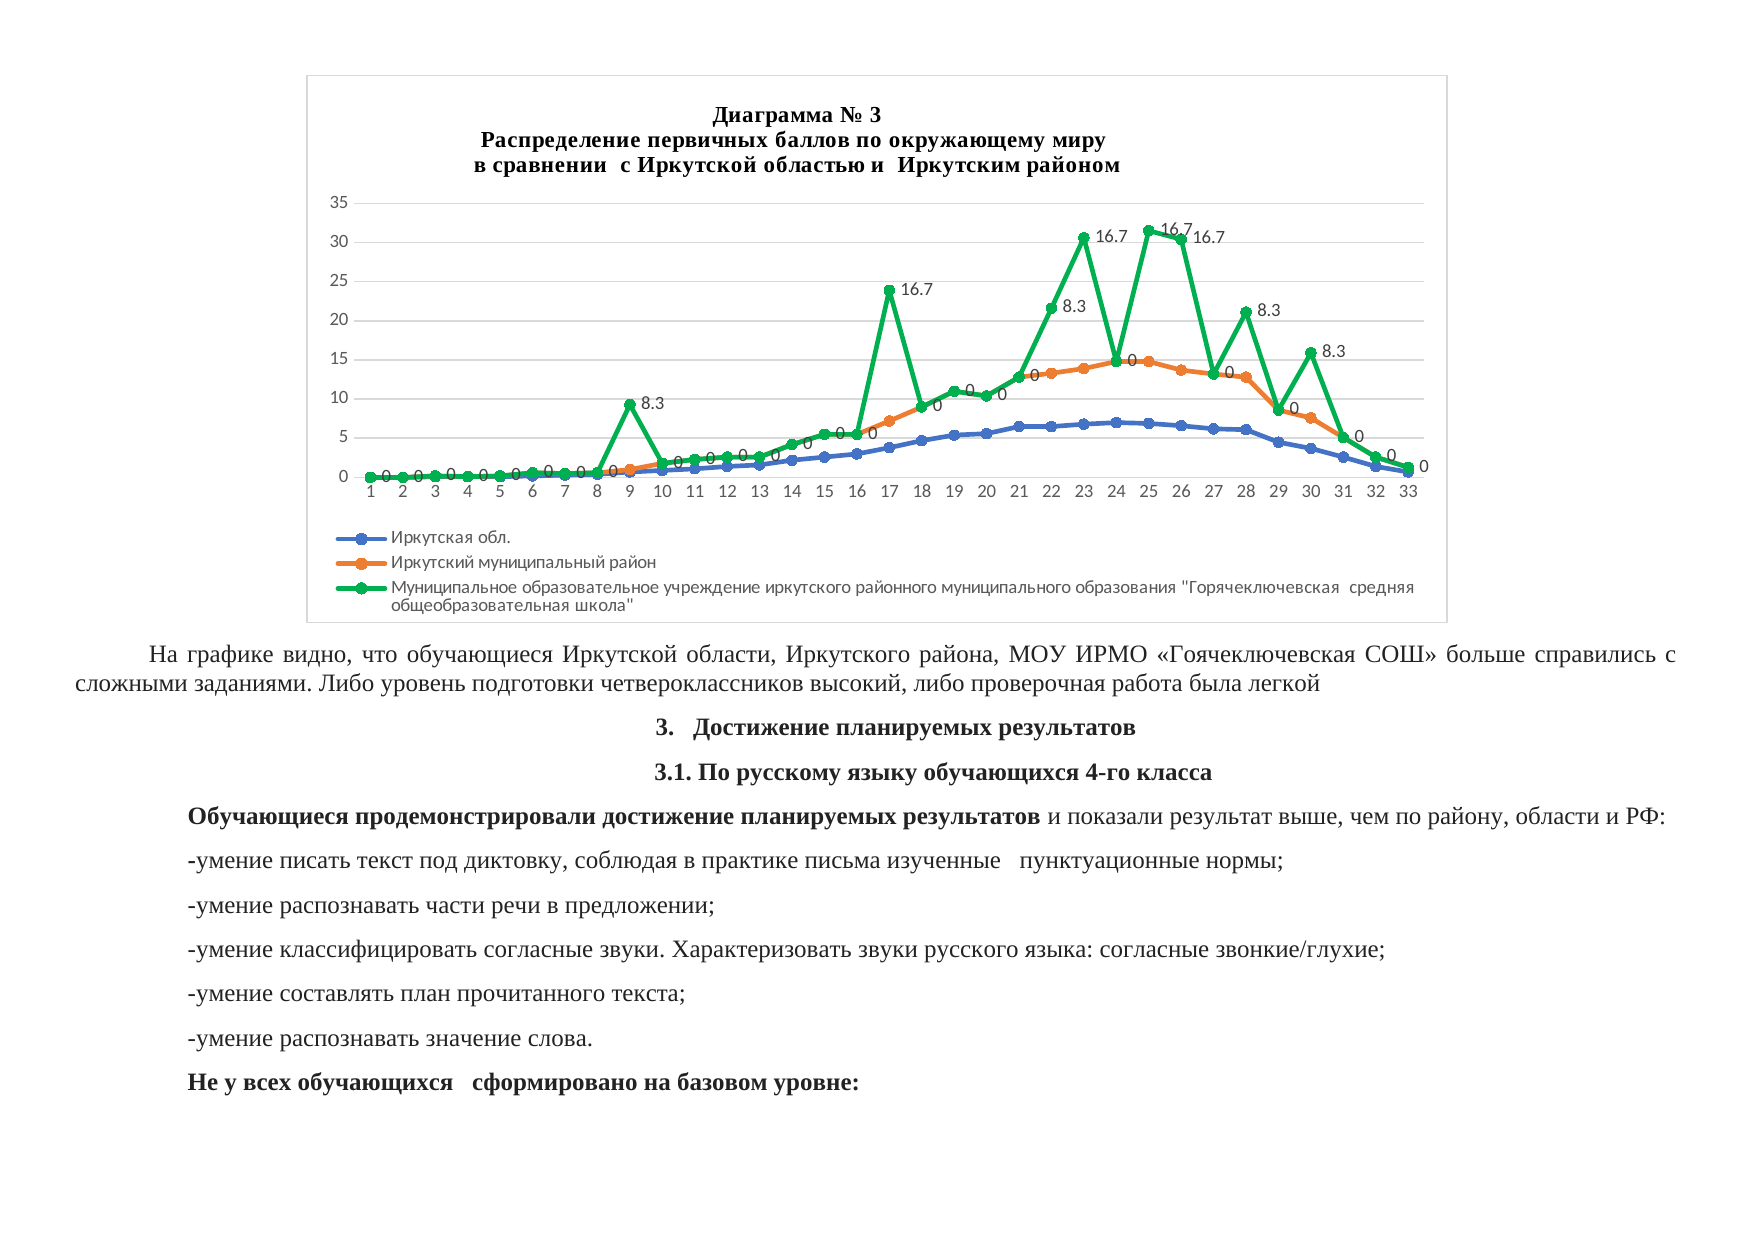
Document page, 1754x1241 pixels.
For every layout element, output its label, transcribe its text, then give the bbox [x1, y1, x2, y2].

list Достижение планируемых результатов [112, 712, 1679, 741]
text -умение распознавать части речи в предложении; [187, 890, 1679, 918]
text -умение классифицировать согласные звуки. Характеризовать звуки русского языка: согласные звонкие/глухие; [187, 934, 1679, 963]
text -умение распознавать значение слова. [187, 1023, 1679, 1052]
text 3.1. По русскому языку обучающихся 4-го класса [187, 757, 1679, 785]
text -умение составлять план прочитанного текста; [187, 978, 1679, 1007]
text -умение писать текст под диктовку, соблюдая в практике письма изученные пунктуационные нормы; [187, 845, 1679, 874]
text На графике видно, что обучающиеся Иркутской области, Иркутского района, МОУ ИРМО «Гоячеключевская СОШ» больше справились с сложными заданиями. Либо уровень подготовки четвероклассников высокий, либо проверочная работа была легкой [75, 639, 1679, 697]
text Не у всех обучающихся сформировано на базовом уровне: [187, 1067, 1679, 1096]
text Обучающиеся продемонстрировали достижение планируемых результатов и показали результат выше, чем по району, области и РФ: [187, 801, 1679, 830]
